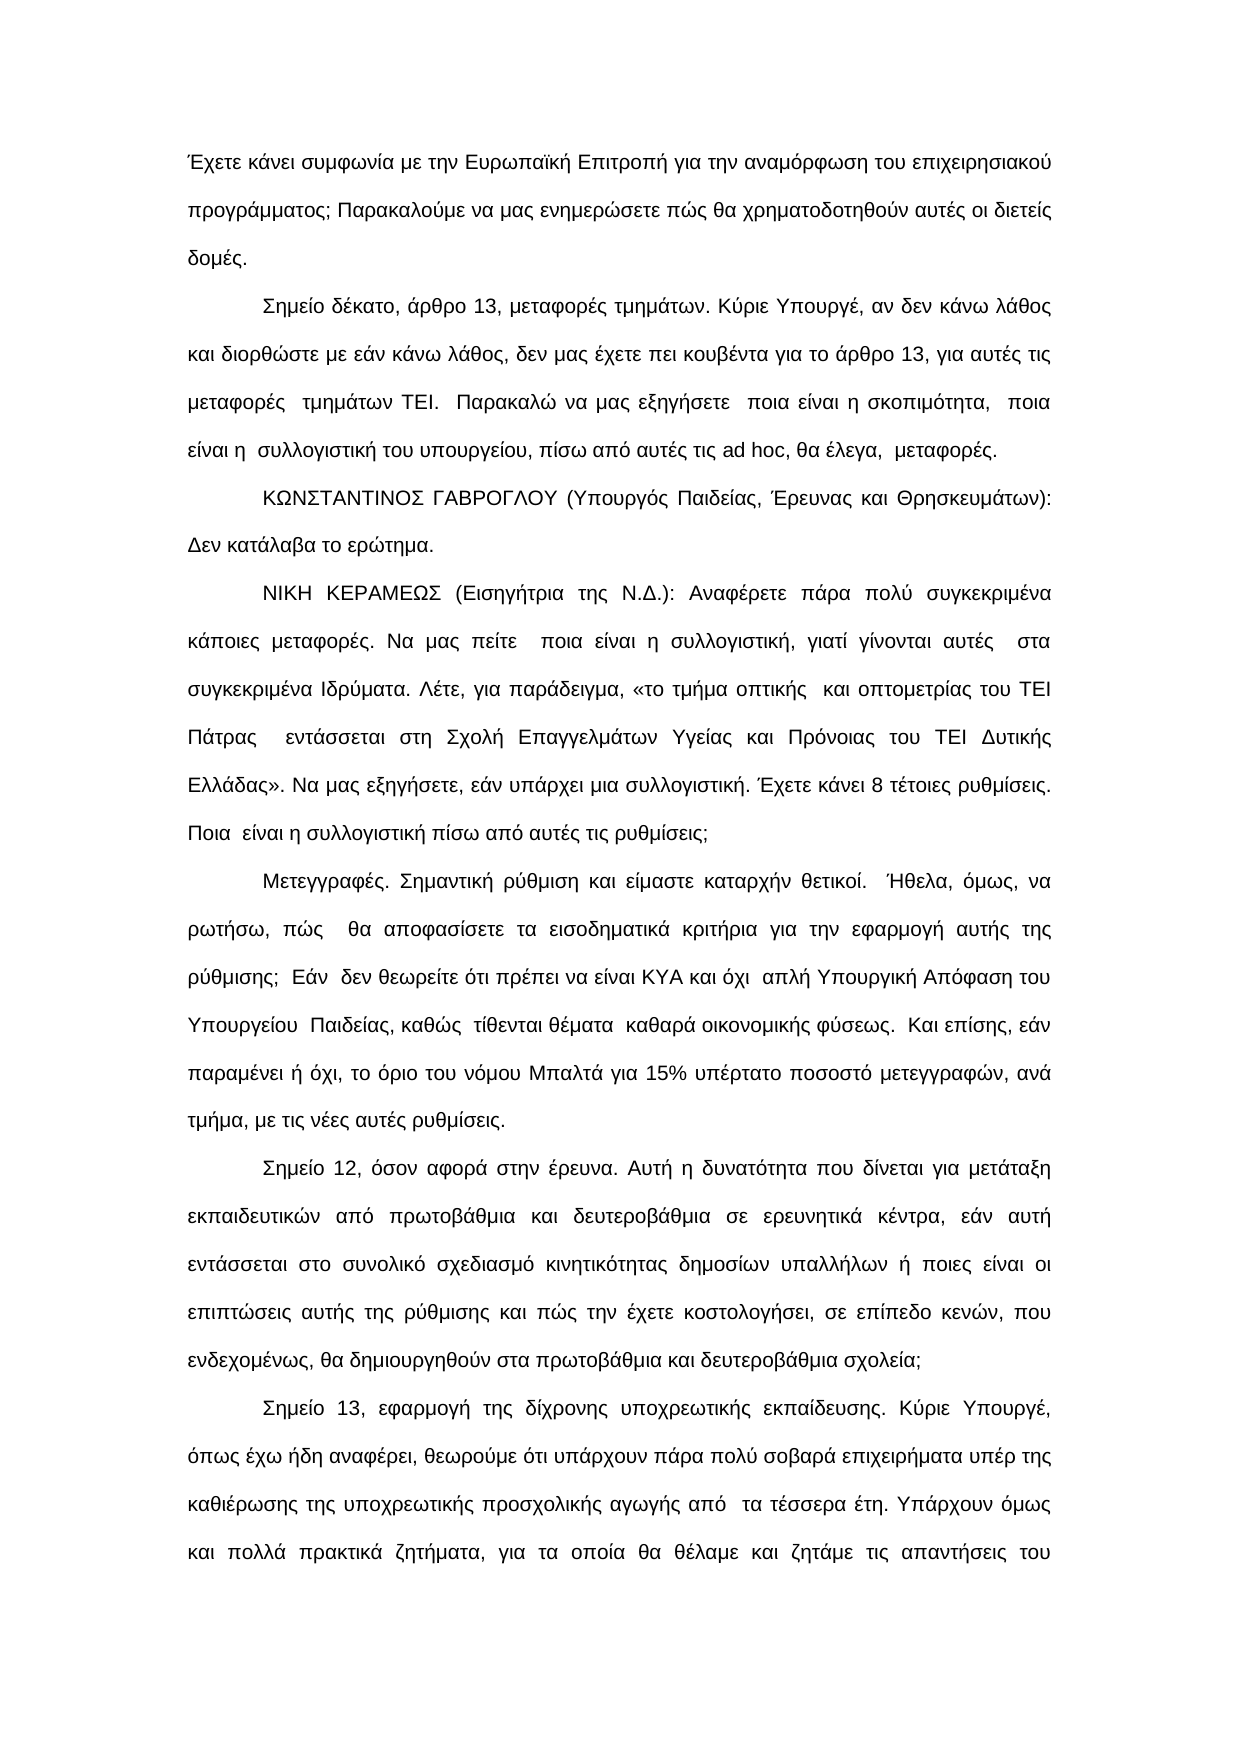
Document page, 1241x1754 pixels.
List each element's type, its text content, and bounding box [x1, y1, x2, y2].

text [187, 1396, 1053, 1563]
text Σημείο δέκατο, άρθρο 13, μεταφορές τμημάτων. Κύριε Υπουργέ, αν δεν κάνω λάθος και διορθώστε με εάν κάνω λάθος, δεν μας έχετε πει κουβέντα για το άρθρο 13, για αυτές τις μεταφορές τμημάτων ΤΕΙ. Παρακαλώ να μας εξηγήσετε ποια είναι η σκοπιμότητα, ποια είναι η συλλογιστική του υπουργείου, πίσω από αυτές τις ad hoc, θα έλεγα, μεταφορές. [187, 294, 1053, 461]
text ΚΩΝΣΤΑΝΤΙΝΟΣ ΓΑΒΡΟΓΛΟΥ (Υπουργός Παιδείας, Έρευνας και Θρησκευμάτων): Δεν κατάλαβα το ερώτημα. [187, 485, 1053, 557]
text Σημείο 12, όσον αφορά στην έρευνα. Αυτή η δυνατότητα που δίνεται για μετάταξη εκπαιδευτικών από πρωτοβάθμια και δευτεροβάθμια σε ερευνητικά κέντρα, εάν αυτή εντάσσεται στο συνολικό σχεδιασμό κινητικότητας δημοσίων υπαλλήλων ή ποιες είναι οι επιπτώσεις αυτής της ρύθμισης και πώς την έχετε κοστολογήσει, σε επίπεδο κενών, που ενδεχομένως, θα δημιουργηθούν στα πρωτοβάθμια και δευτεροβάθμια σχολεία; [187, 1156, 1053, 1372]
text Μετεγγραφές. Σημαντική ρύθμιση και είμαστε καταρχήν θετικοί. Ήθελα, όμως, να ρωτήσω, πώς θα αποφασίσετε τα εισοδηματικά κριτήρια για την εφαρμογή αυτής της ρύθμισης; Εάν δεν θεωρείτε ότι πρέπει να είναι ΚΥΑ και όχι απλή Υπουργική Απόφαση του Υπουργείου Παιδείας, καθώς τίθενται θέματα καθαρά οικονομικής φύσεως. Και επίσης, εάν παραμένει ή όχι, το όριο του νόμου Μπαλτά για 15% υπέρτατο ποσοστό μετεγγραφών, ανά τμήμα, με τις νέες αυτές ρυθμίσεις. [187, 869, 1053, 1132]
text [187, 150, 1053, 270]
text ΝΙΚΗ ΚΕΡΑΜΕΩΣ (Εισηγήτρια της Ν.Δ.): Αναφέρετε πάρα πολύ συγκεκριμένα κάποιες μεταφορές. Να μας πείτε ποια είναι η συλλογιστική, γιατί γίνονται αυτές στα συγκεκριμένα Ιδρύματα. Λέτε, για παράδειγμα, «το τμήμα οπτικής και οπτομετρίας του ΤΕΙ Πάτρας εντάσσεται στη Σχολή Επαγγελμάτων Υγείας και Πρόνοιας του ΤΕΙ Δυτικής Ελλάδας». Να μας εξηγήσετε, εάν υπάρχει μια συλλογιστική. Έχετε κάνει 8 τέτοιες ρυθμίσεις. Ποια είναι η συλλογιστική πίσω από αυτές τις ρυθμίσεις; [187, 581, 1053, 845]
